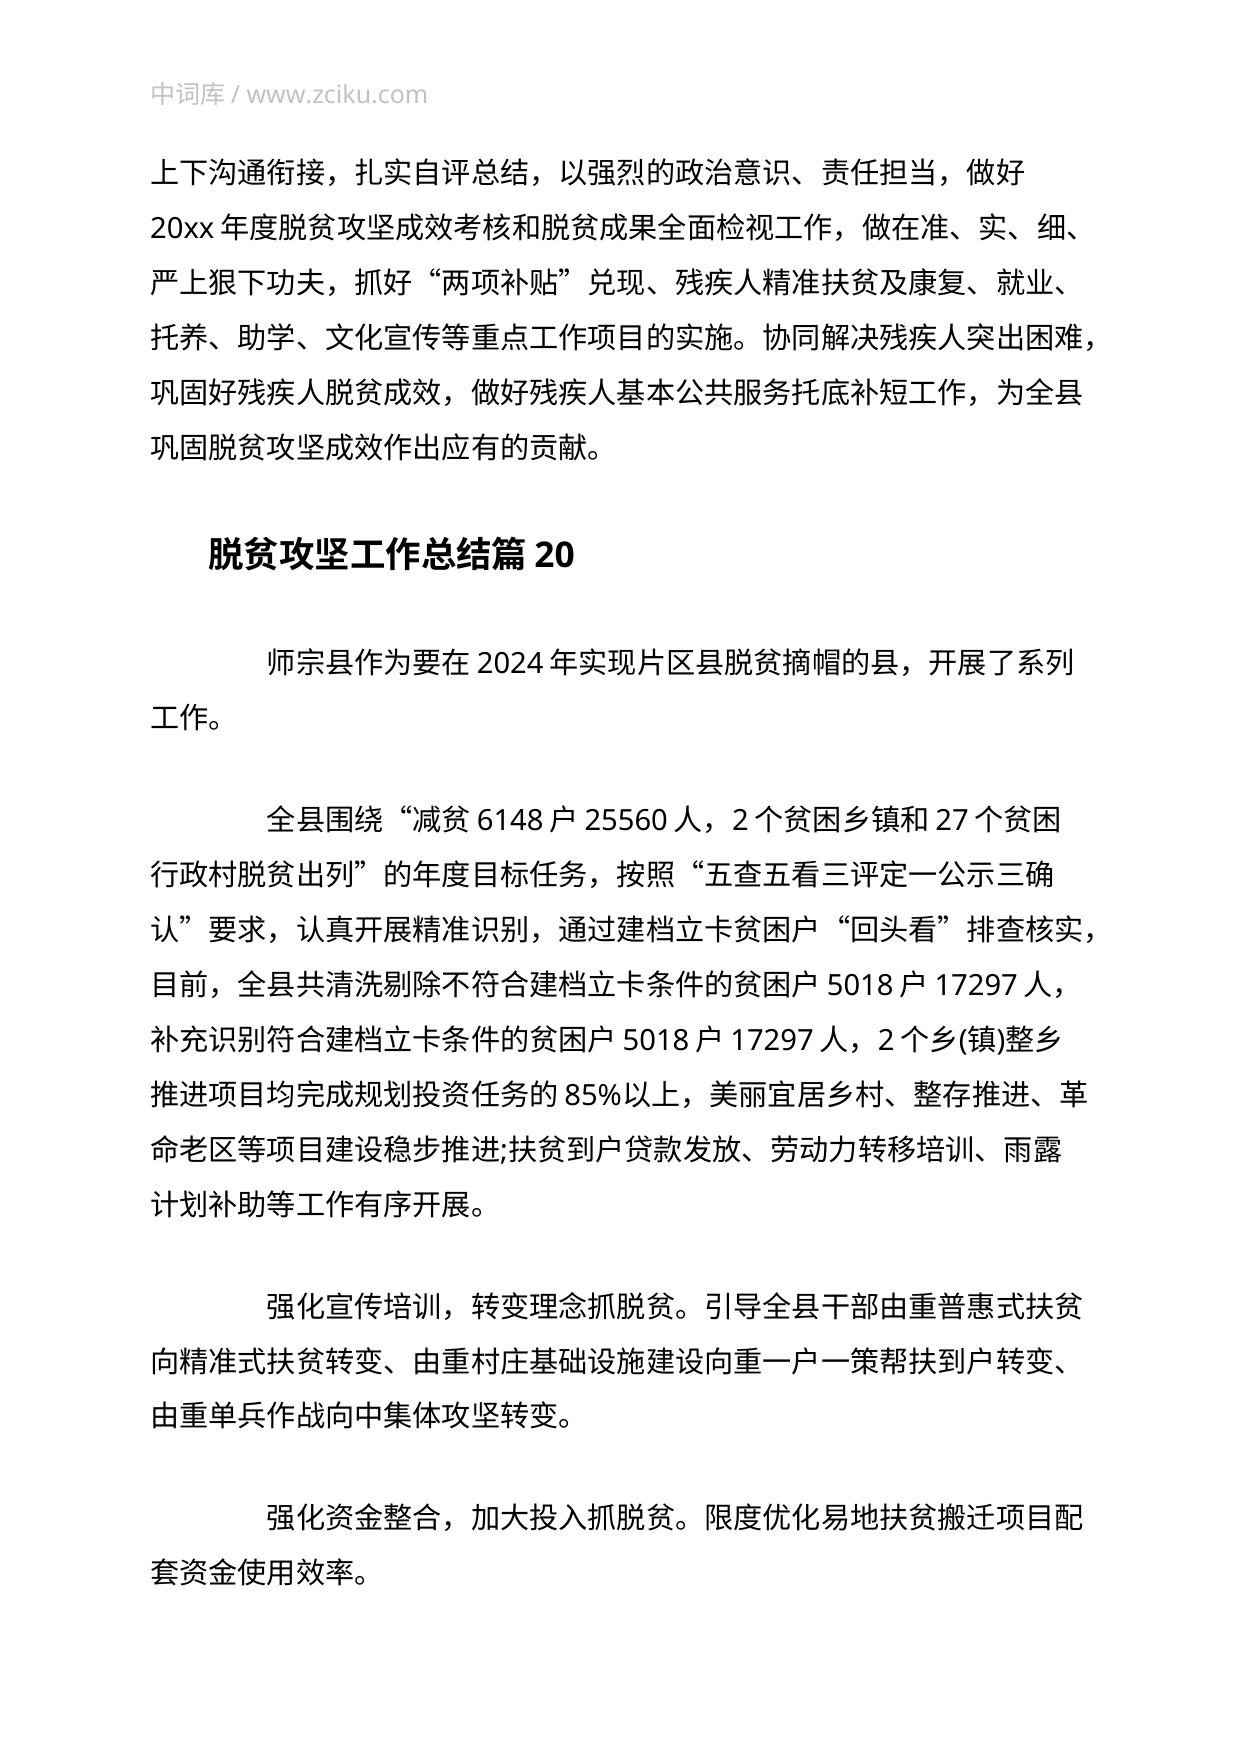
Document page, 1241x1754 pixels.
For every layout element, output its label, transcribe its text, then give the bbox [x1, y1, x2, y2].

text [150, 150, 1090, 467]
text 全县围绕“减贫6148户25560人，2个贫困乡镇和27个贫困行政村脱贫出列”的年度目标任务，按照“五查五看三评定一公示三确认”要求，认真开展精准识别，通过建档立卡贫困户“回头看”排查核实，目前，全县共清洗剔除不符合建档立卡条件的贫困户5018户17297人，补充识别符合建档立卡条件的贫困户5018户17297人，2个乡(镇)整乡推进项目均完成规划投资任务的85%以上，美丽宜居乡村、整存推进、革命老区等项目建设稳步推进;扶贫到户贷款发放、劳动力转移培训、雨露计划补助等工作有序开展。 [150, 797, 1090, 1224]
text 强化资金整合，加大投入抓脱贫。限度优化易地扶贫搬迁项目配套资金使用效率。 [150, 1495, 1090, 1592]
text 脱贫攻坚工作总结篇20 [150, 526, 1090, 578]
text 师宗县作为要在2024年实现片区县脱贫摘帽的县，开展了系列工作。 [150, 640, 1090, 737]
text 强化宣传培训，转变理念抓脱贫。引导全县干部由重普惠式扶贫向精准式扶贫转变、由重村庄基础设施建设向重一户一策帮扶到户转变、由重单兵作战向中集体攻坚转变。 [150, 1283, 1090, 1435]
